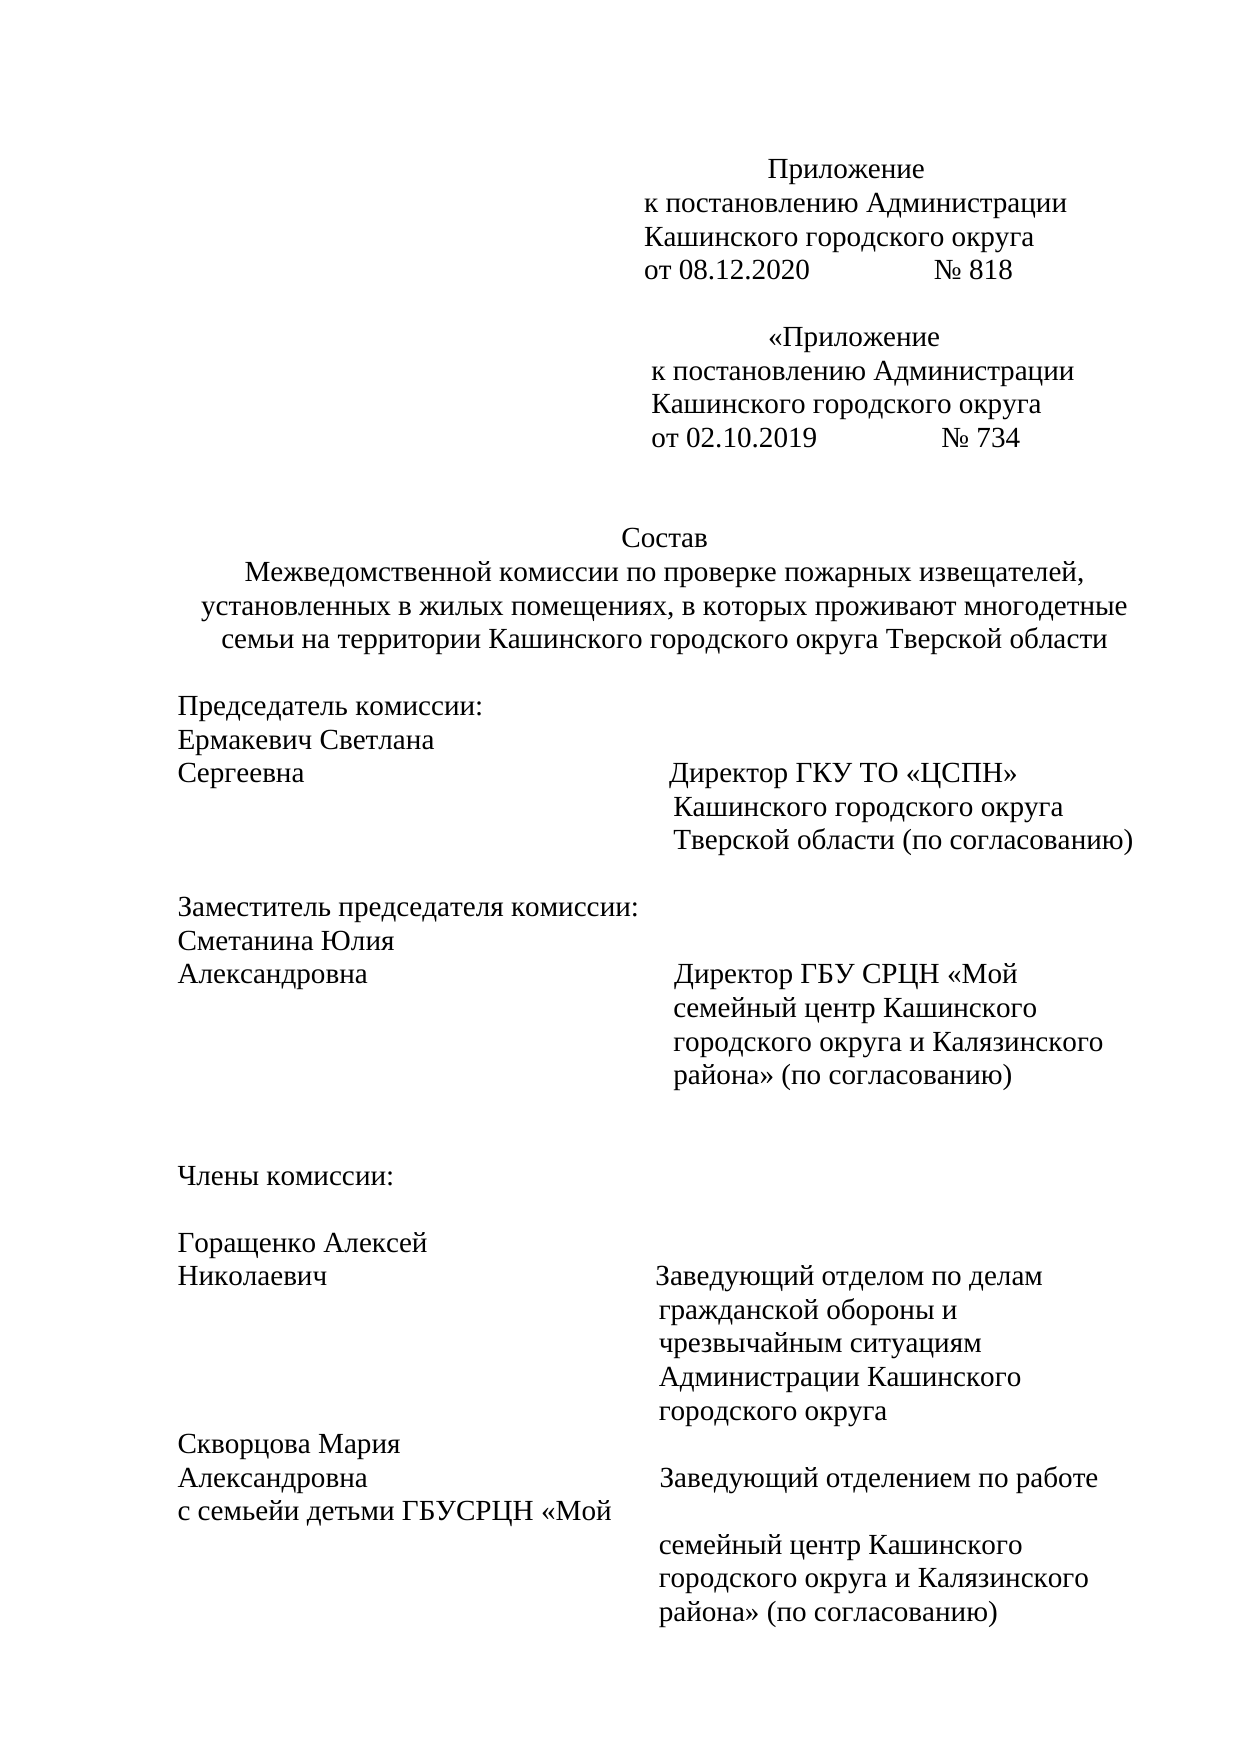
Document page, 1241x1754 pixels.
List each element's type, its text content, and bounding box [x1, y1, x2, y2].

text Состав [177, 521, 1152, 554]
text Члены комиссии: [177, 1158, 1152, 1191]
text городского округа и Калязинского [177, 1560, 1152, 1594]
text Ермакевич Светлана [177, 722, 1152, 755]
text Межведомственной комиссии по проверке пожарных извещателей, установленных в жилых помещениях, в которых проживают многодетные семьи на территории Кашинского городского округа Тверской области [177, 554, 1152, 655]
text семейный центр Кашинского [177, 1527, 1152, 1560]
text Кашинского городского округа [177, 386, 1152, 420]
text с семьейи детьми ГБУСРЦН «Мой [177, 1493, 1152, 1527]
text района» (по согласованию) [177, 1057, 1152, 1091]
text Горащенко Алексей [177, 1225, 1152, 1258]
text от 08.12.2020 № 818 [177, 252, 1152, 286]
text Кашинского городского округа [177, 219, 1152, 252]
text от 02.10.2019 № 734 [177, 420, 1152, 453]
text Александровна Директор ГБУ СРЦН «Мой [177, 957, 1152, 990]
text Скворцова Мария [177, 1426, 1152, 1460]
text Александровна Заведующий отделением по работе [177, 1460, 1152, 1493]
text Председатель комиссии: [177, 688, 1152, 722]
text Николаевич Заведующий отделом по делам [177, 1258, 1152, 1292]
text чрезвычайным ситуациям [177, 1326, 1152, 1359]
text Администрации Кашинского [177, 1359, 1152, 1393]
text городского округа и Калязинского [177, 1024, 1152, 1057]
text к постановлению Администрации [177, 353, 1152, 386]
text Кашинского городского округа [177, 789, 1152, 822]
text Сергеевна Директор ГКУ ТО «ЦСПН» [177, 755, 1152, 789]
text гражданской обороны и [177, 1292, 1152, 1326]
text района» (по согласованию) [177, 1594, 1152, 1627]
text к постановлению Администрации [177, 185, 1152, 219]
text Приложение [693, 152, 1152, 185]
text Сметанина Юлия [177, 923, 1152, 957]
text Заместитель председателя комиссии: [177, 889, 1152, 923]
text «Приложение [177, 319, 1152, 353]
text Тверской области (по согласованию) [177, 822, 1152, 856]
text семейный центр Кашинского [177, 990, 1152, 1024]
text городского округа [177, 1393, 1152, 1426]
